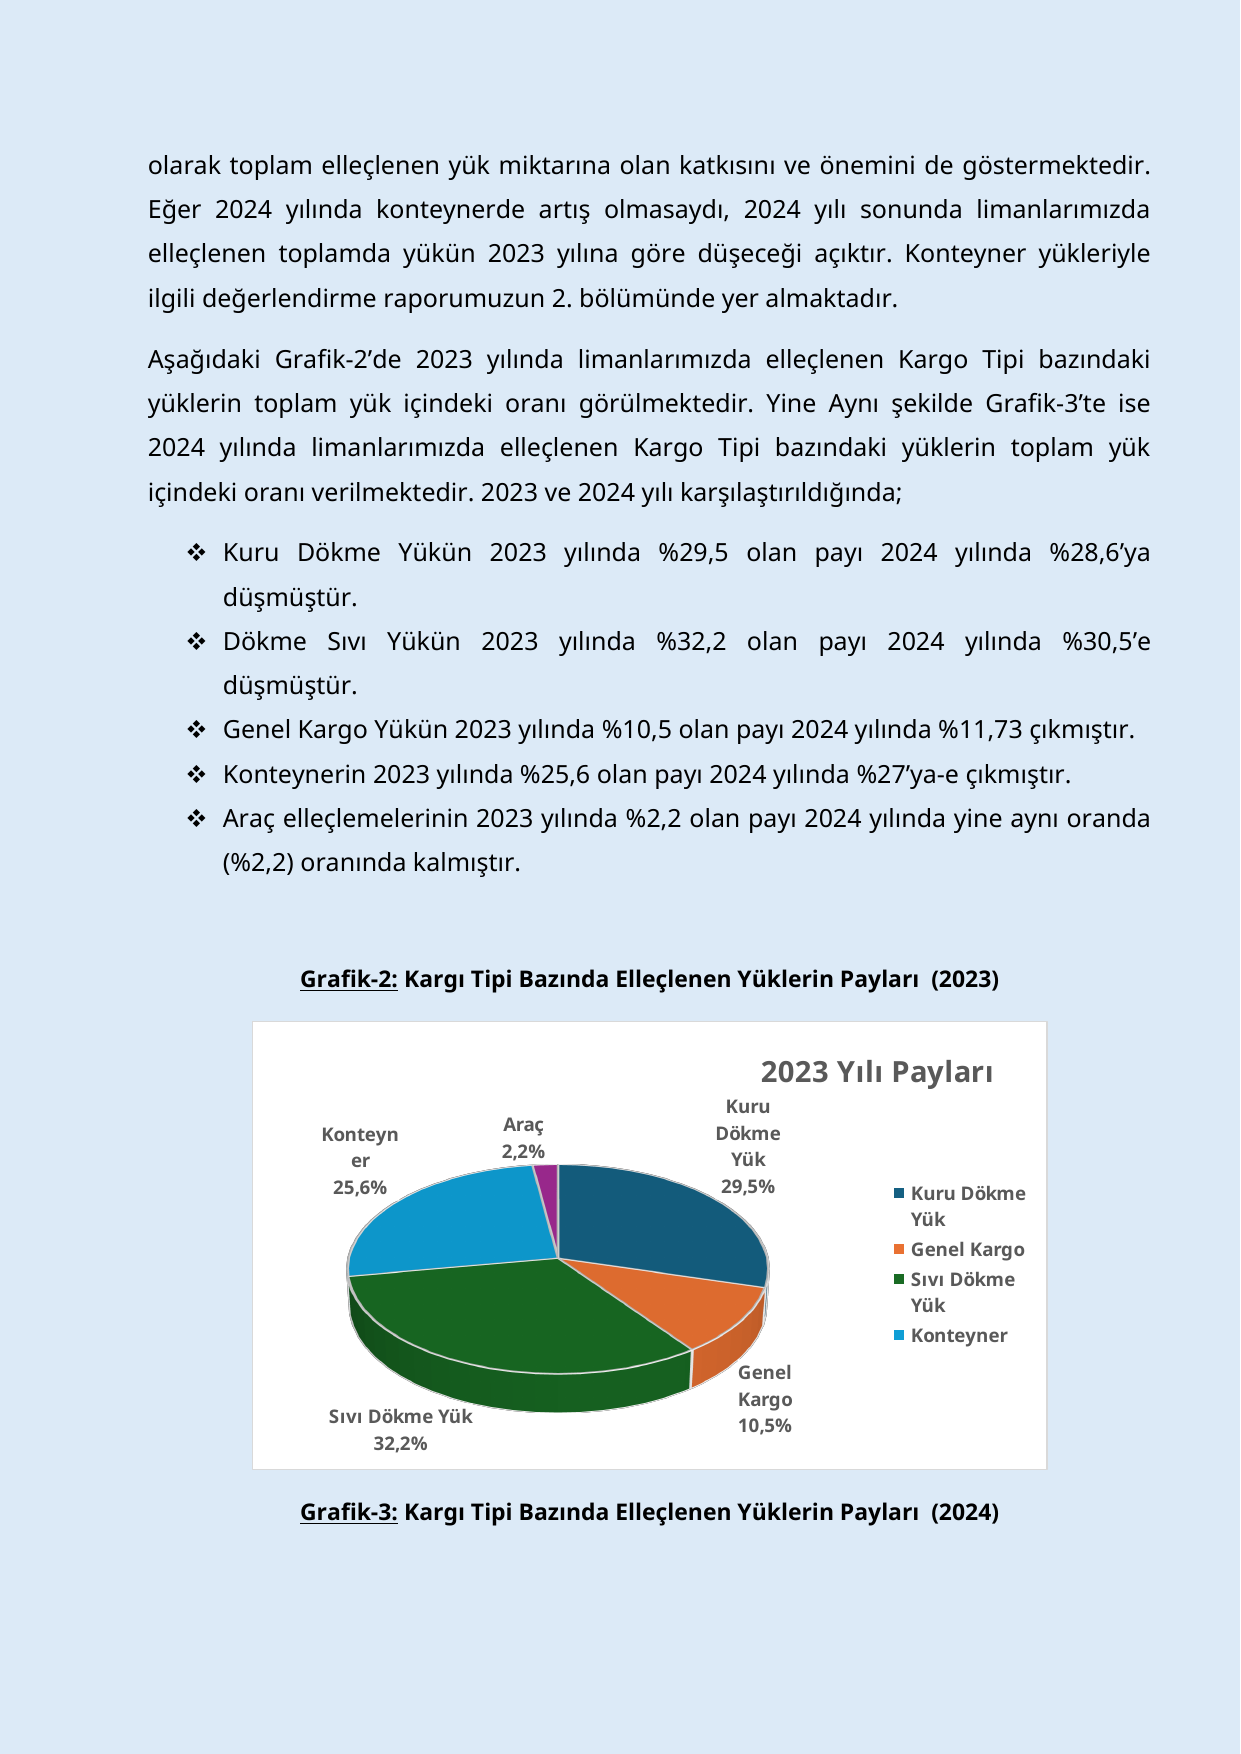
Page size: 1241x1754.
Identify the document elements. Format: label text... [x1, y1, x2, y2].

text Grafik-3: Kargı Tipi Bazında Elleçlenen Yüklerin Payları (2024) [148, 1496, 1152, 1527]
list Kuru Dökme Yükün 2023 yılında %29,5 olan payı 2024 yılında %28,6’ya düşmüştür. [185, 535, 1152, 613]
list Konteynerin 2023 yılında %25,6 olan payı 2024 yılında %27’ya-e çıkmıştır. [185, 756, 1152, 791]
list Araç elleçlemelerinin 2023 yılında %2,2 olan payı 2024 yılında yine aynı oranda (%2,2) oranında kalmıştır. [185, 801, 1152, 879]
text Grafik-2: Kargı Tipi Bazında Elleçlenen Yüklerin Payları (2023) [148, 963, 1152, 994]
list Genel Kargo Yükün 2023 yılında %10,5 olan payı 2024 yılında %11,73 çıkmıştır. [185, 712, 1152, 746]
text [148, 148, 1152, 314]
text Aşağıdaki Grafik-2’de 2023 yılında limanlarımızda elleçlenen Kargo Tipi bazındaki yüklerin toplam yük içindeki oranı görülmektedir. Yine Aynı şekilde Grafik-3’te ise 2024 yılında limanlarımızda elleçlenen Kargo Tipi bazındaki yüklerin toplam yük içindeki oranı verilmektedir. 2023 ve 2024 yılı karşılaştırıldığında; [148, 341, 1152, 508]
list Dökme Sıvı Yükün 2023 yılında %32,2 olan payı 2024 yılında %30,5’e düşmüştür. [185, 624, 1152, 702]
